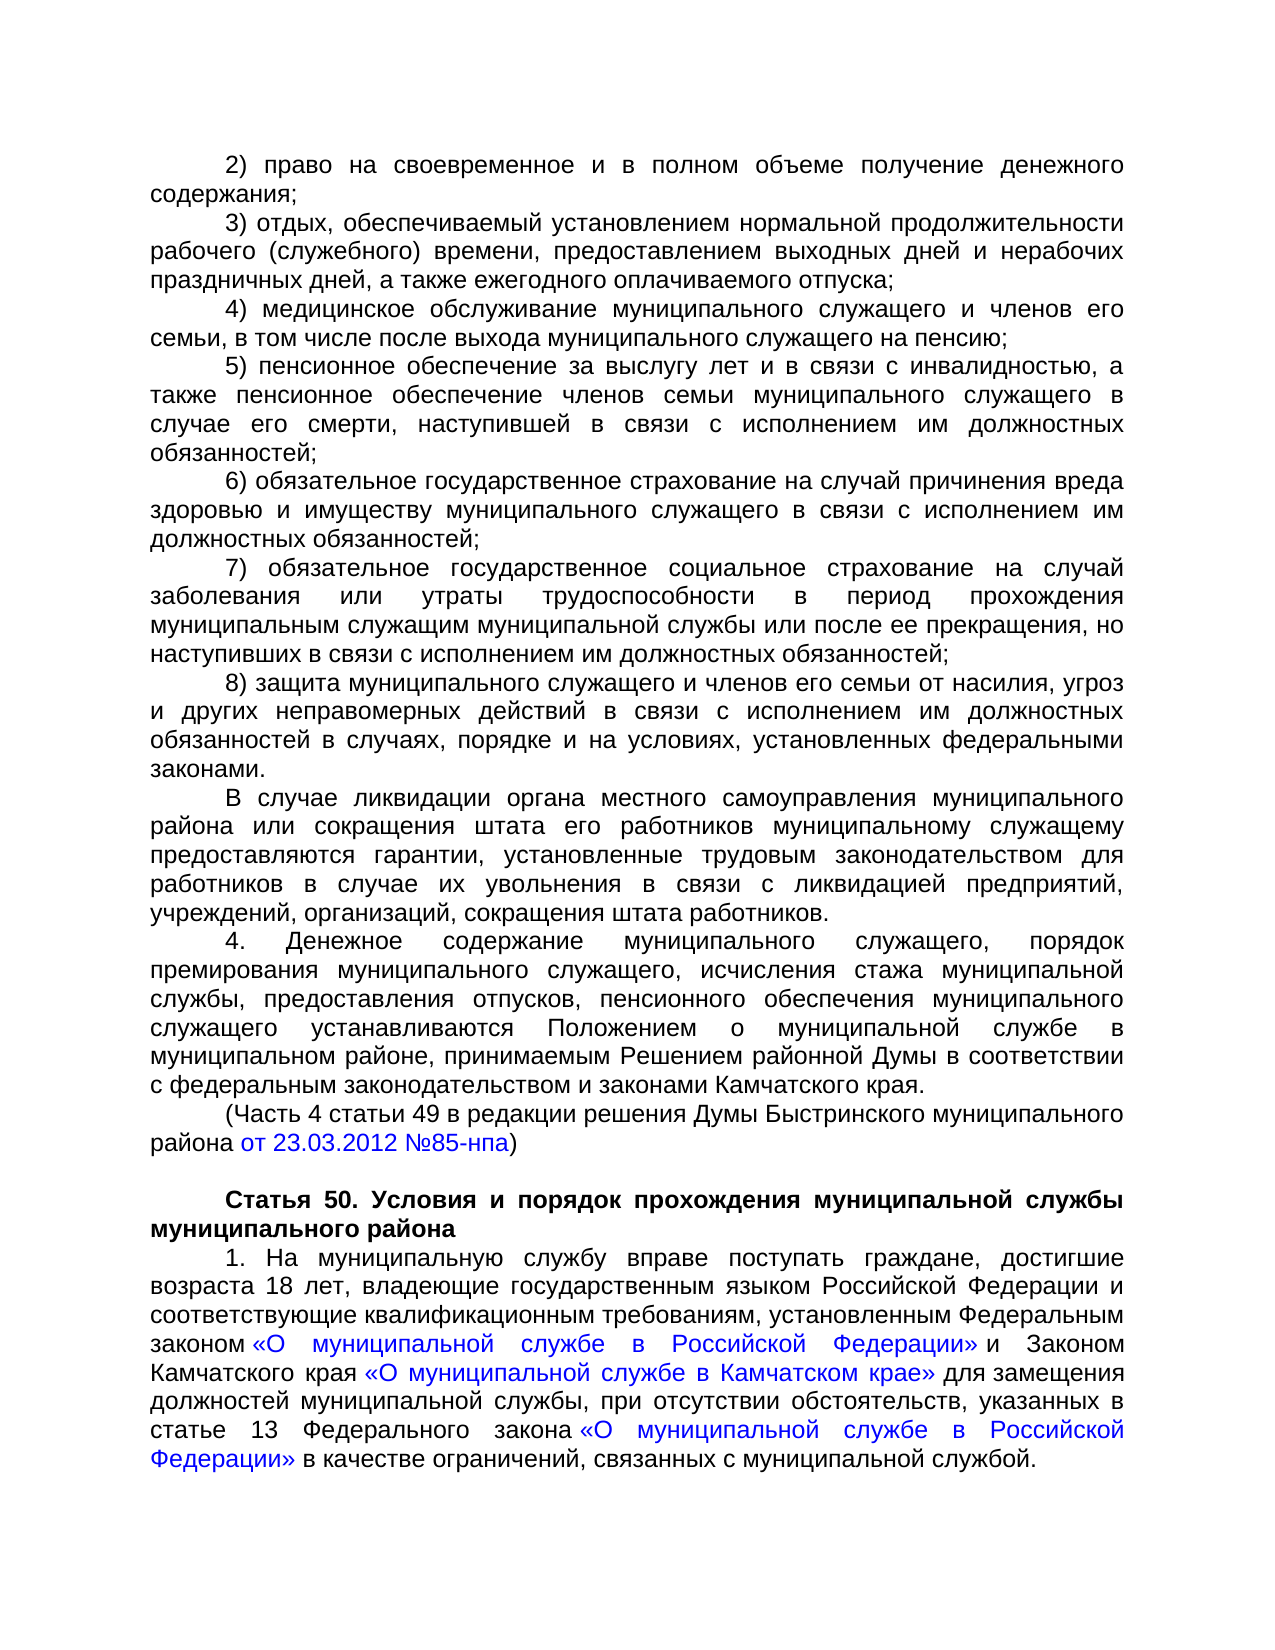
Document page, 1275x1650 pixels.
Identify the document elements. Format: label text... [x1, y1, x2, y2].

text 4. Денежное содержание муниципального служащего, порядок премирования муниципального служащего, исчисления стажа муниципальной службы, предоставления отпусков, пенсионного обеспечения муниципального служащего устанавливаются Положением о муниципальной службе в муниципальном районе, принимаемым Решением районной Думы в соответствии с федеральным законодательством и законами Камчатского края. [150, 926, 1125, 1099]
text 7) обязательное государственное социальное страхование на случай заболевания или утраты трудоспособности в период прохождения муниципальным служащим муниципальной службы или после ее прекращения, но наступивших в связи с исполнением им должностных обязанностей; [150, 552, 1125, 667]
text 1. На муниципальную службу вправе поступать граждане, достигшие возраста 18 лет, владеющие государственным языком Российской Федерации и соответствующие квалификационным требованиям, установленным Федеральным законом «О муниципальной службе в Российской Федерации» и Законом Камчатского края «О муниципальной службе в Камчатском крае» для замещения должностей муниципальной службы, при отсутствии обстоятельств, указанных в статье 13 Федерального закона «О муниципальной службе в Российской Федерации» в качестве ограничений, связанных с муниципальной службой. [150, 1242, 1125, 1472]
text Статья 50. Условия и порядок прохождения муниципальной службы муниципального района [150, 1185, 1125, 1242]
text 8) защита муниципального служащего и членов его семьи от насилия, угроз и других неправомерных действий в связи с исполнением им должностных обязанностей в случаях, порядке и на условиях, установленных федеральными законами. [150, 667, 1125, 782]
text 6) обязательное государственное страхование на случай причинения вреда здоровью и имуществу муниципального служащего в связи с исполнением им должностных обязанностей; [150, 466, 1125, 552]
text 4) медицинское обслуживание муниципального служащего и членов его семьи, в том числе после выхода муниципального служащего на пенсию; [150, 294, 1125, 351]
text 3) отдых, обеспечиваемый установлением нормальной продолжительности рабочего (служебного) времени, предоставлением выходных дней и нерабочих праздничных дней, а также ежегодного оплачиваемого отпуска; [150, 207, 1125, 294]
text 2) право на своевременное и в полном объеме получение денежного содержания; [150, 150, 1125, 207]
text 5) пенсионное обеспечение за выслугу лет и в связи с инвалидностью, а также пенсионное обеспечение членов семьи муниципального служащего в случае его смерти, наступившей в связи с исполнением им должностных обязанностей; [150, 351, 1125, 466]
text В случае ликвидации органа местного самоуправления муниципального района или сокращения штата его работников муниципальному служащему предоставляются гарантии, установленные трудовым законодательством для работников в случае их увольнения в связи с ликвидацией предприятий, учреждений, организаций, сокращения штата работников. [150, 782, 1125, 926]
text (Часть 4 статьи 49 в редакции решения Думы Быстринского муниципального района от 23.03.2012 №85-нпа) [150, 1099, 1125, 1156]
